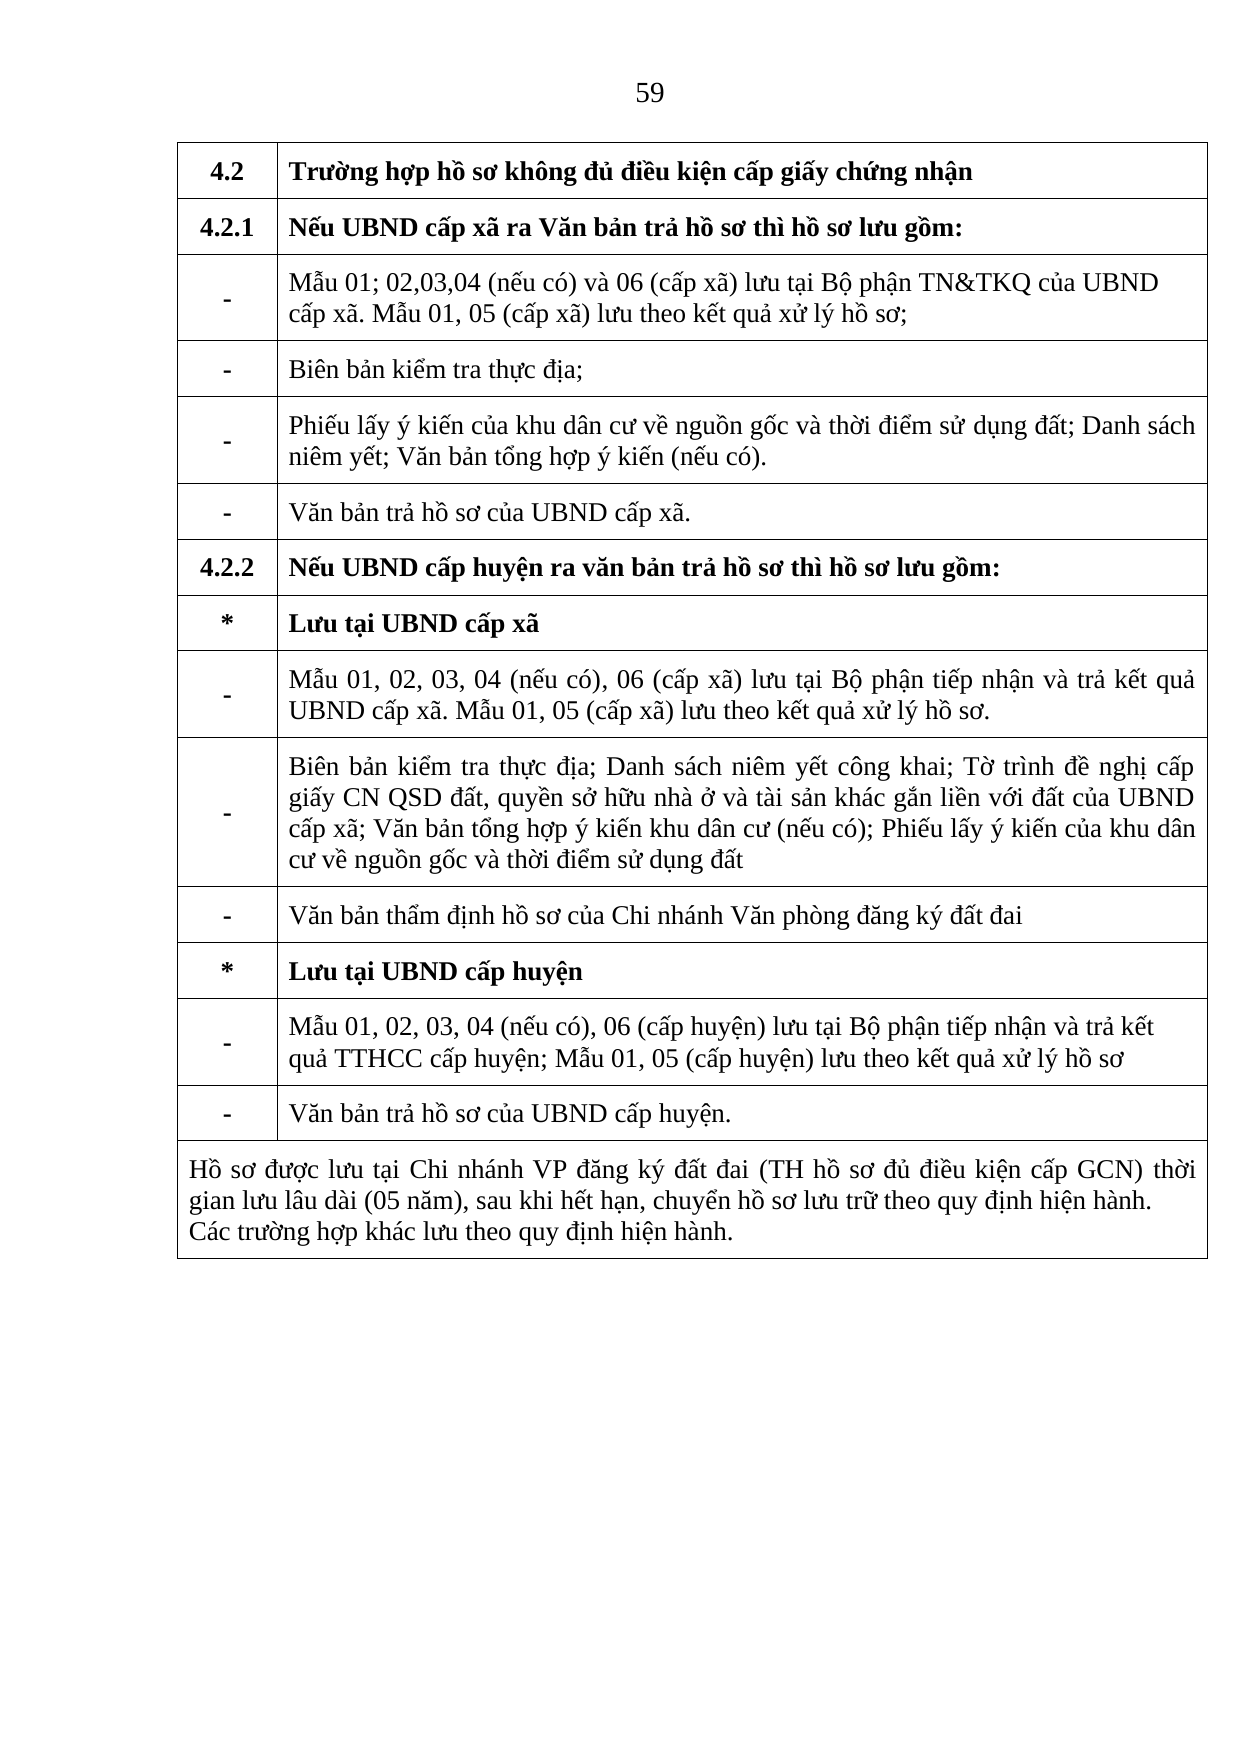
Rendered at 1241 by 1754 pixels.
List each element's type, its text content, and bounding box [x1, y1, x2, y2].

table_cell Mẫu 01; 02,03,04 (nếu có) và 06 (cấp xã) lưu tại Bộ phận TN&TKQ của UBND cấp xã. Mẫu 01, 05 (cấp xã) lưu theo kết quả xử lý hồ sơ; [278, 255, 1207, 340]
table_cell - [178, 484, 277, 539]
table_cell Biên bản kiểm tra thực địa; Danh sách niêm yết công khai; Tờ trình đề nghị cấp giấy CN QSD đất, quyền sở hữu nhà ở và tài sản khác gắn liền với đất của UBND cấp xã; Văn bản tổng hợp ý kiến khu dân cư (nếu có); Phiếu lấy ý kiến của khu dân cư về nguồn gốc và thời điểm sử dụng đất [278, 738, 1207, 886]
table_cell Văn bản thẩm định hồ sơ của Chi nhánh Văn phòng đăng ký đất đai [278, 887, 1207, 942]
table_cell Văn bản trả hồ sơ của UBND cấp huyện. [278, 1086, 1207, 1140]
table_cell - [178, 738, 277, 886]
table_cell * [178, 596, 277, 650]
table_cell - [178, 397, 277, 483]
table_cell Nếu UBND cấp xã ra Văn bản trả hồ sơ thì hồ sơ lưu gồm: [278, 199, 1207, 253]
table_cell 4.2.1 [178, 199, 277, 253]
table_cell 4.2 [178, 143, 277, 198]
table_cell Trường hợp hồ sơ không đủ điều kiện cấp giấy chứng nhận [278, 143, 1207, 198]
table_cell Nếu UBND cấp huyện ra văn bản trả hồ sơ thì hồ sơ lưu gồm: [278, 540, 1207, 594]
table_cell - [178, 887, 277, 942]
table_cell - [178, 255, 277, 340]
table_cell Mẫu 01, 02, 03, 04 (nếu có), 06 (cấp huyện) lưu tại Bộ phận tiếp nhận và trả kết quả TTHCC cấp huyện; Mẫu 01, 05 (cấp huyện) lưu theo kết quả xử lý hồ sơ [278, 999, 1207, 1084]
table_cell - [178, 1086, 277, 1140]
table_cell Mẫu 01, 02, 03, 04 (nếu có), 06 (cấp xã) lưu tại Bộ phận tiếp nhận và trả kết quả UBND cấp xã. Mẫu 01, 05 (cấp xã) lưu theo kết quả xử lý hồ sơ. [278, 651, 1207, 737]
table_cell Lưu tại UBND cấp huyện [278, 943, 1207, 998]
table_cell Lưu tại UBND cấp xã [278, 596, 1207, 650]
table_cell Biên bản kiểm tra thực địa; [278, 341, 1207, 396]
table_cell Văn bản trả hồ sơ của UBND cấp xã. [278, 484, 1207, 539]
table_cell Hồ sơ được lưu tại Chi nhánh VP đăng ký đất đai (TH hồ sơ đủ điều kiện cấp GCN) thời gian lưu lâu dài (05 năm), sau khi hết hạn, chuyển hồ sơ lưu trữ theo quy định hiện hành. Các trường hợp khác lưu theo quy định hiện hành. [178, 1141, 1207, 1258]
table_cell - [178, 999, 277, 1084]
table_cell * [178, 943, 277, 998]
table_cell - [178, 341, 277, 396]
table_cell Phiếu lấy ý kiến của khu dân cư về nguồn gốc và thời điểm sử dụng đất; Danh sách niêm yết; Văn bản tổng hợp ý kiến (nếu có). [278, 397, 1207, 483]
table_cell 4.2.2 [178, 540, 277, 594]
table_cell - [178, 651, 277, 737]
